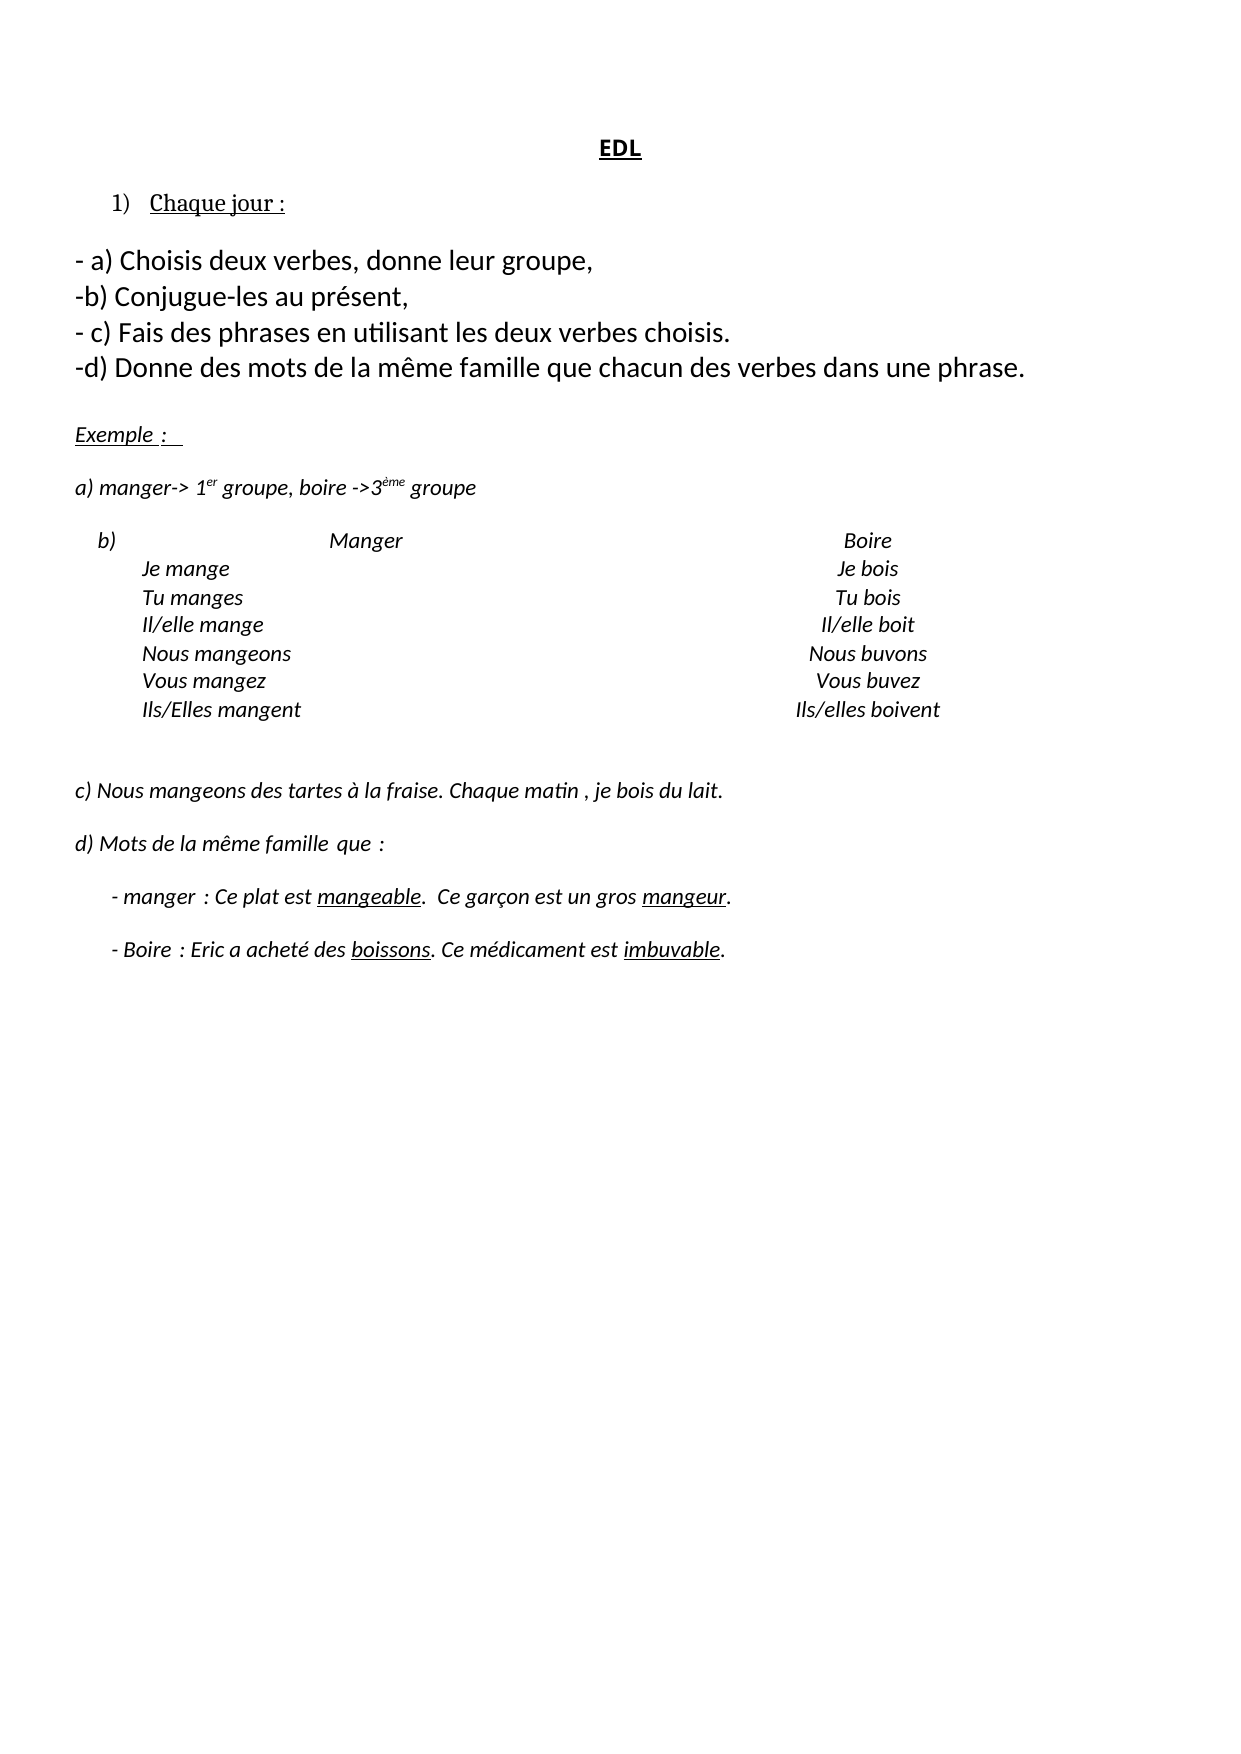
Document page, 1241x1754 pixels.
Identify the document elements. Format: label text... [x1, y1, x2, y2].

text a) manger-> 1er groupe, boire ->3ème groupe [75, 473, 1165, 502]
text EDL [75, 132, 1165, 163]
text - Boire : Eric a acheté des boissons. Ce médicament est imbuvable. [75, 935, 1165, 963]
table_header b) [86, 527, 131, 723]
table_header Boire Je bois Tu bois Il/elle boit Nous buvons Vous buvez Ils/elles boivent [603, 527, 1135, 723]
text - a) Choisis deux verbes, donne leur groupe, [75, 242, 1165, 278]
text d) Mots de la même famille que : [75, 829, 1165, 857]
table_header Manger Je mange Tu manges Il/elle mange Nous mangeons Vous mangez Ils/Elles mangent [131, 527, 603, 723]
list Chaque jour : [112, 188, 1165, 217]
text -b) Conjugue-les au présent, [75, 278, 1165, 314]
text -d) Donne des mots de la même famille que chacun des verbes dans une phrase. [75, 349, 1165, 385]
text Exemple : [75, 421, 1165, 448]
text c) Nous mangeons des tartes à la fraise. Chaque matin , je bois du lait. [75, 776, 1165, 804]
text - c) Fais des phrases en utilisant les deux verbes choisis. [75, 314, 1165, 349]
text - manger : Ce plat est mangeable. Ce garçon est un gros mangeur. [75, 882, 1165, 910]
